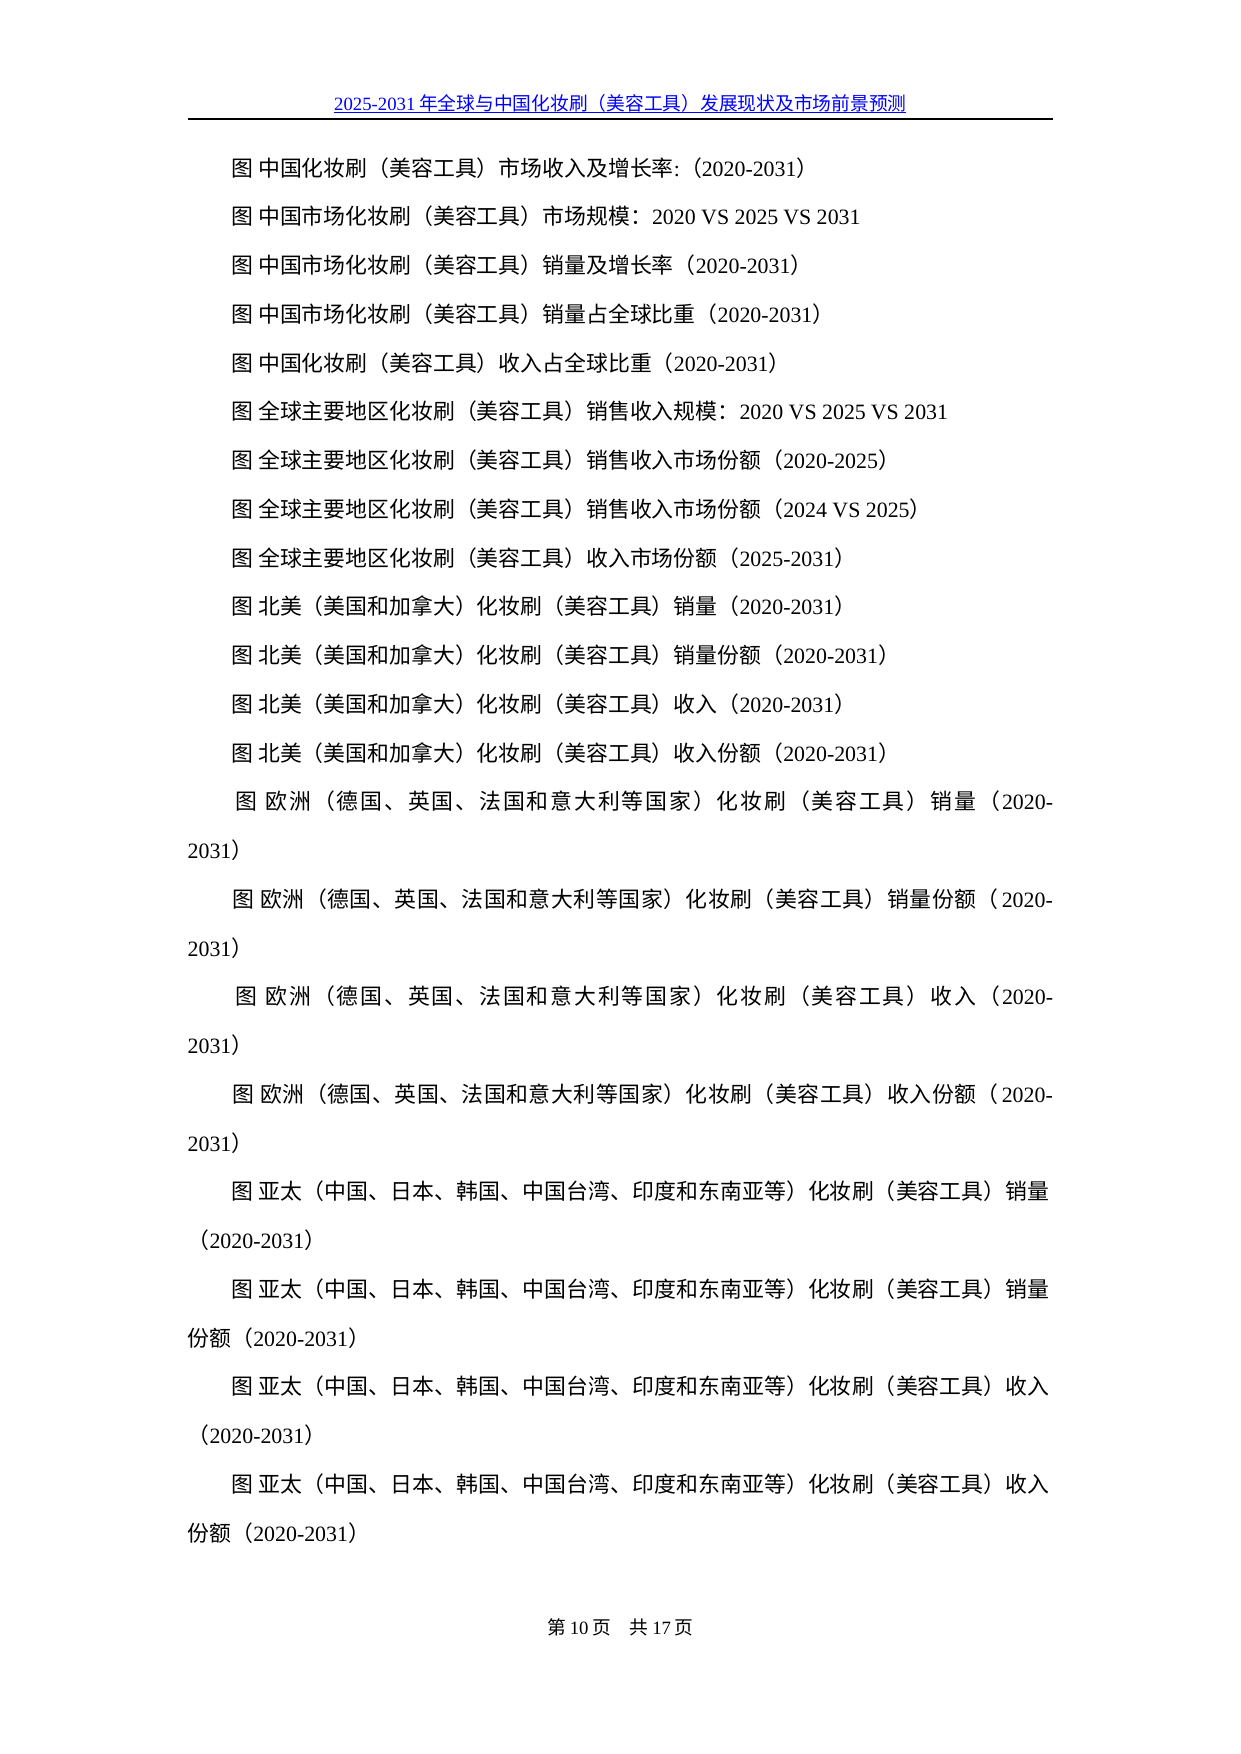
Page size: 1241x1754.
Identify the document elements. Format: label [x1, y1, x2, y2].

text [187, 150, 1053, 1548]
